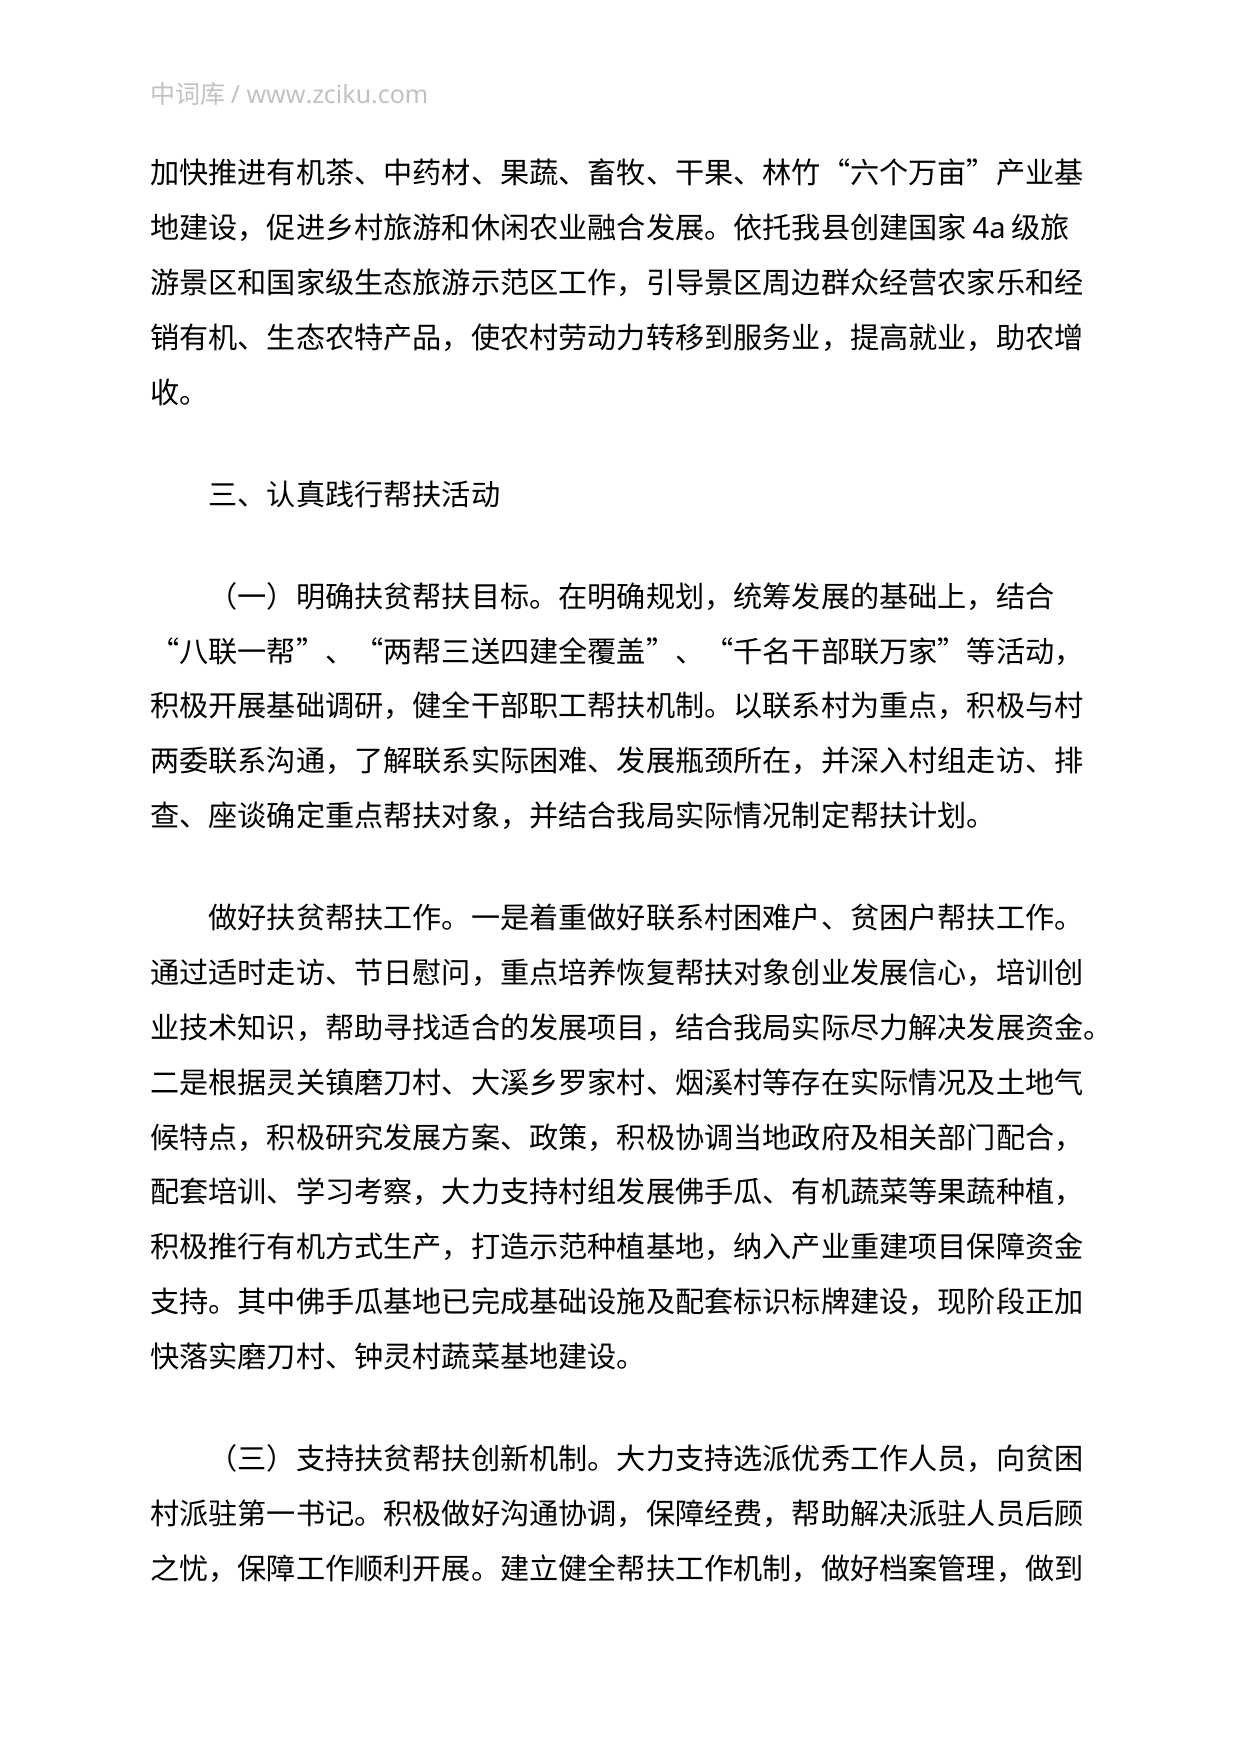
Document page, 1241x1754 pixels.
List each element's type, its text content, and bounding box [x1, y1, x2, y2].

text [150, 1436, 1090, 1588]
text 三、认真践行帮扶活动 [150, 471, 1090, 514]
text （一）明确扶贫帮扶目标。在明确规划，统筹发展的基础上，结合“八联一帮”、“两帮三送四建全覆盖”、“千名干部联万家”等活动，积极开展基础调研，健全干部职工帮扶机制。以联系村为重点，积极与村两委联系沟通，了解联系实际困难、发展瓶颈所在，并深入村组走访、排查、座谈确定重点帮扶对象，并结合我局实际情况制定帮扶计划。 [150, 573, 1090, 835]
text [150, 150, 1090, 412]
text 做好扶贫帮扶工作。一是着重做好联系村困难户、贫困户帮扶工作。通过适时走访、节日慰问，重点培养恢复帮扶对象创业发展信心，培训创业技术知识，帮助寻找适合的发展项目，结合我局实际尽力解决发展资金。二是根据灵关镇磨刀村、大溪乡罗家村、烟溪村等存在实际情况及土地气候特点，积极研究发展方案、政策，积极协调当地政府及相关部门配合，配套培训、学习考察，大力支持村组发展佛手瓜、有机蔬菜等果蔬种植，积极推行有机方式生产，打造示范种植基地，纳入产业重建项目保障资金支持。其中佛手瓜基地已完成基础设施及配套标识标牌建设，现阶段正加快落实磨刀村、钟灵村蔬菜基地建设。 [150, 894, 1090, 1376]
